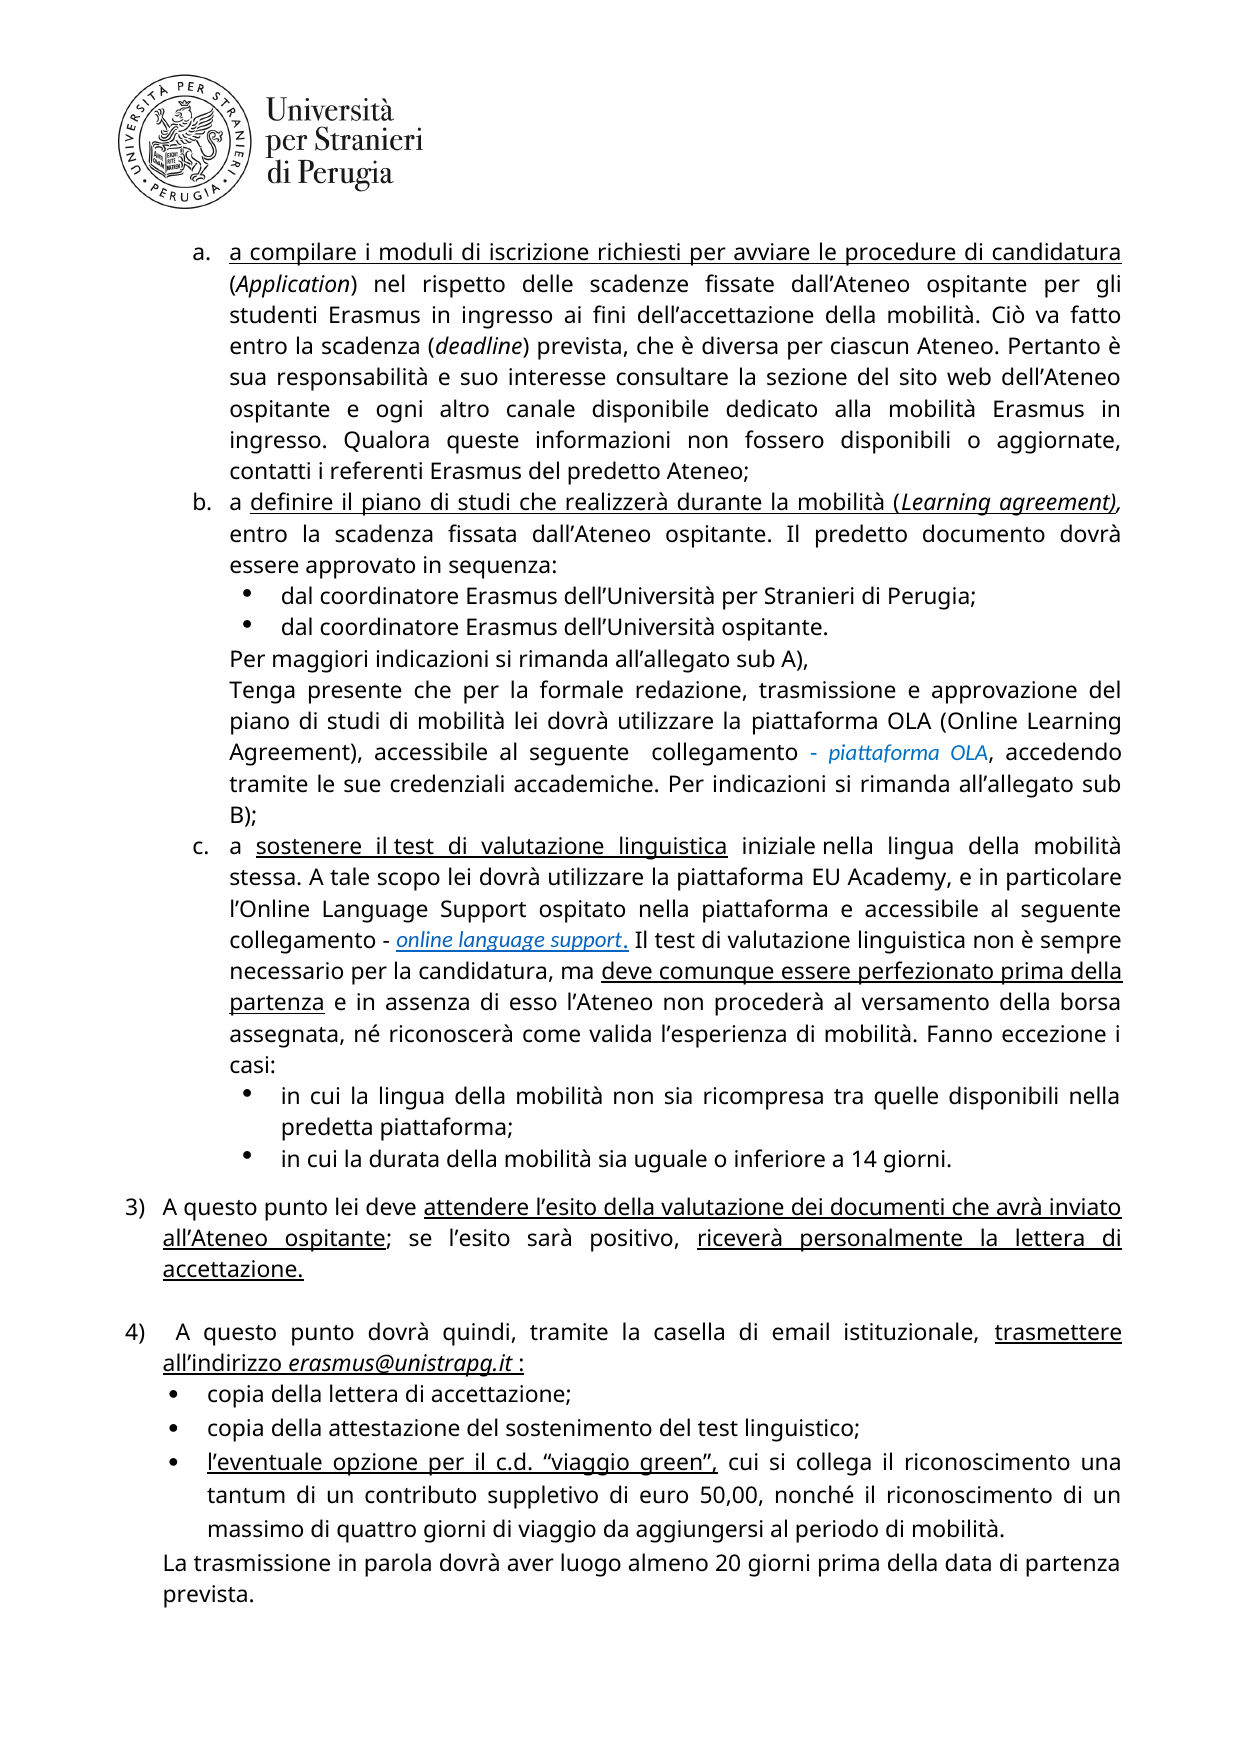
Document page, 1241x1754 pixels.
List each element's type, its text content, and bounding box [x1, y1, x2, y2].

list copia della attestazione del sostenimento del test linguistico; [169, 1412, 1122, 1443]
list in cui la lingua della mobilità non sia ricompresa tra quelle disponibili nella predetta piattaforma; [243, 1080, 1122, 1143]
list A questo punto lei deve attendere l’esito della valutazione dei documenti che avrà inviato all’Ateneo ospitante; se l’esito sarà positivo, riceverà personalmente la lettera di accettazione. [125, 1191, 1122, 1284]
list in cui la durata della mobilità sia uguale o inferiore a 14 giorni. [243, 1143, 1122, 1174]
list l’eventuale opzione per il c.d. “viaggio green”, cui si collega il riconoscimento una tantum di un contributo suppletivo di euro 50,00, nonché il riconoscimento di un massimo di quattro giorni di viaggio da aggiungersi al periodo di mobilità. [169, 1446, 1122, 1544]
list a sostenere il test di valutazione linguistica iniziale nella lingua della mobilità stessa. A tale scopo lei dovrà utilizzare la piattaforma EU Academy, e in particolare l’Online Language Support ospitato nella piattaforma e accessibile al seguente collegamento - online language support. Il test di valutazione linguistica non è sempre necessario per la candidatura, ma deve comunque essere perfezionato prima della partenza e in assenza di esso l’Ateneo non procederà al versamento della borsa assegnata, né riconoscerà come valida l’esperienza di mobilità. Fanno eccezione i casi: [192, 830, 1122, 1080]
list copia della lettera di accettazione; [169, 1378, 1122, 1409]
list a definire il piano di studi che realizzerà durante la mobilità (Learning agreement), entro la scadenza fissata dall’Ateneo ospitante. Il predetto documento dovrà essere approvato in sequenza: [192, 486, 1122, 580]
text La trasmissione in parola dovrà aver luogo almeno 20 giorni prima della data di partenza prevista. [162, 1547, 1122, 1609]
list Tenga presente che per la formale redazione, trasmissione e approvazione del piano di studi di mobilità lei dovrà utilizzare la piattaforma OLA (Online Learning Agreement), accessibile al seguente collegamento - piattaforma OLA, accedendo tramite le sue credenziali accademiche. Per indicazioni si rimanda all’allegato sub B); [229, 674, 1122, 830]
list a compilare i moduli di iscrizione richiesti per avviare le procedure di candidatura (Application) nel rispetto delle scadenze fissate dall’Ateneo ospitante per gli studenti Erasmus in ingresso ai fini dell’accettazione della mobilità. Ciò va fatto entro la scadenza (deadline) prevista, che è diversa per ciascun Ateneo. Pertanto è sua responsabilità e suo interesse consultare la sezione del sito web dell’Ateneo ospitante e ogni altro canale disponibile dedicato alla mobilità Erasmus in ingresso. Qualora queste informazioni non fossero disponibili o aggiornate, contatti i referenti Erasmus del predetto Ateneo; [192, 236, 1122, 486]
picture [118, 73, 423, 210]
list dal coordinatore Erasmus dell’Università per Stranieri di Perugia; [243, 580, 1122, 611]
list dal coordinatore Erasmus dell’Università ospitante. [243, 611, 1122, 643]
list Per maggiori indicazioni si rimanda all’allegato sub A), [229, 643, 1122, 674]
list A questo punto dovrà quindi, tramite la casella di email istituzionale, trasmettere all’indirizzo erasmus@unistrapg.it : [125, 1316, 1122, 1378]
